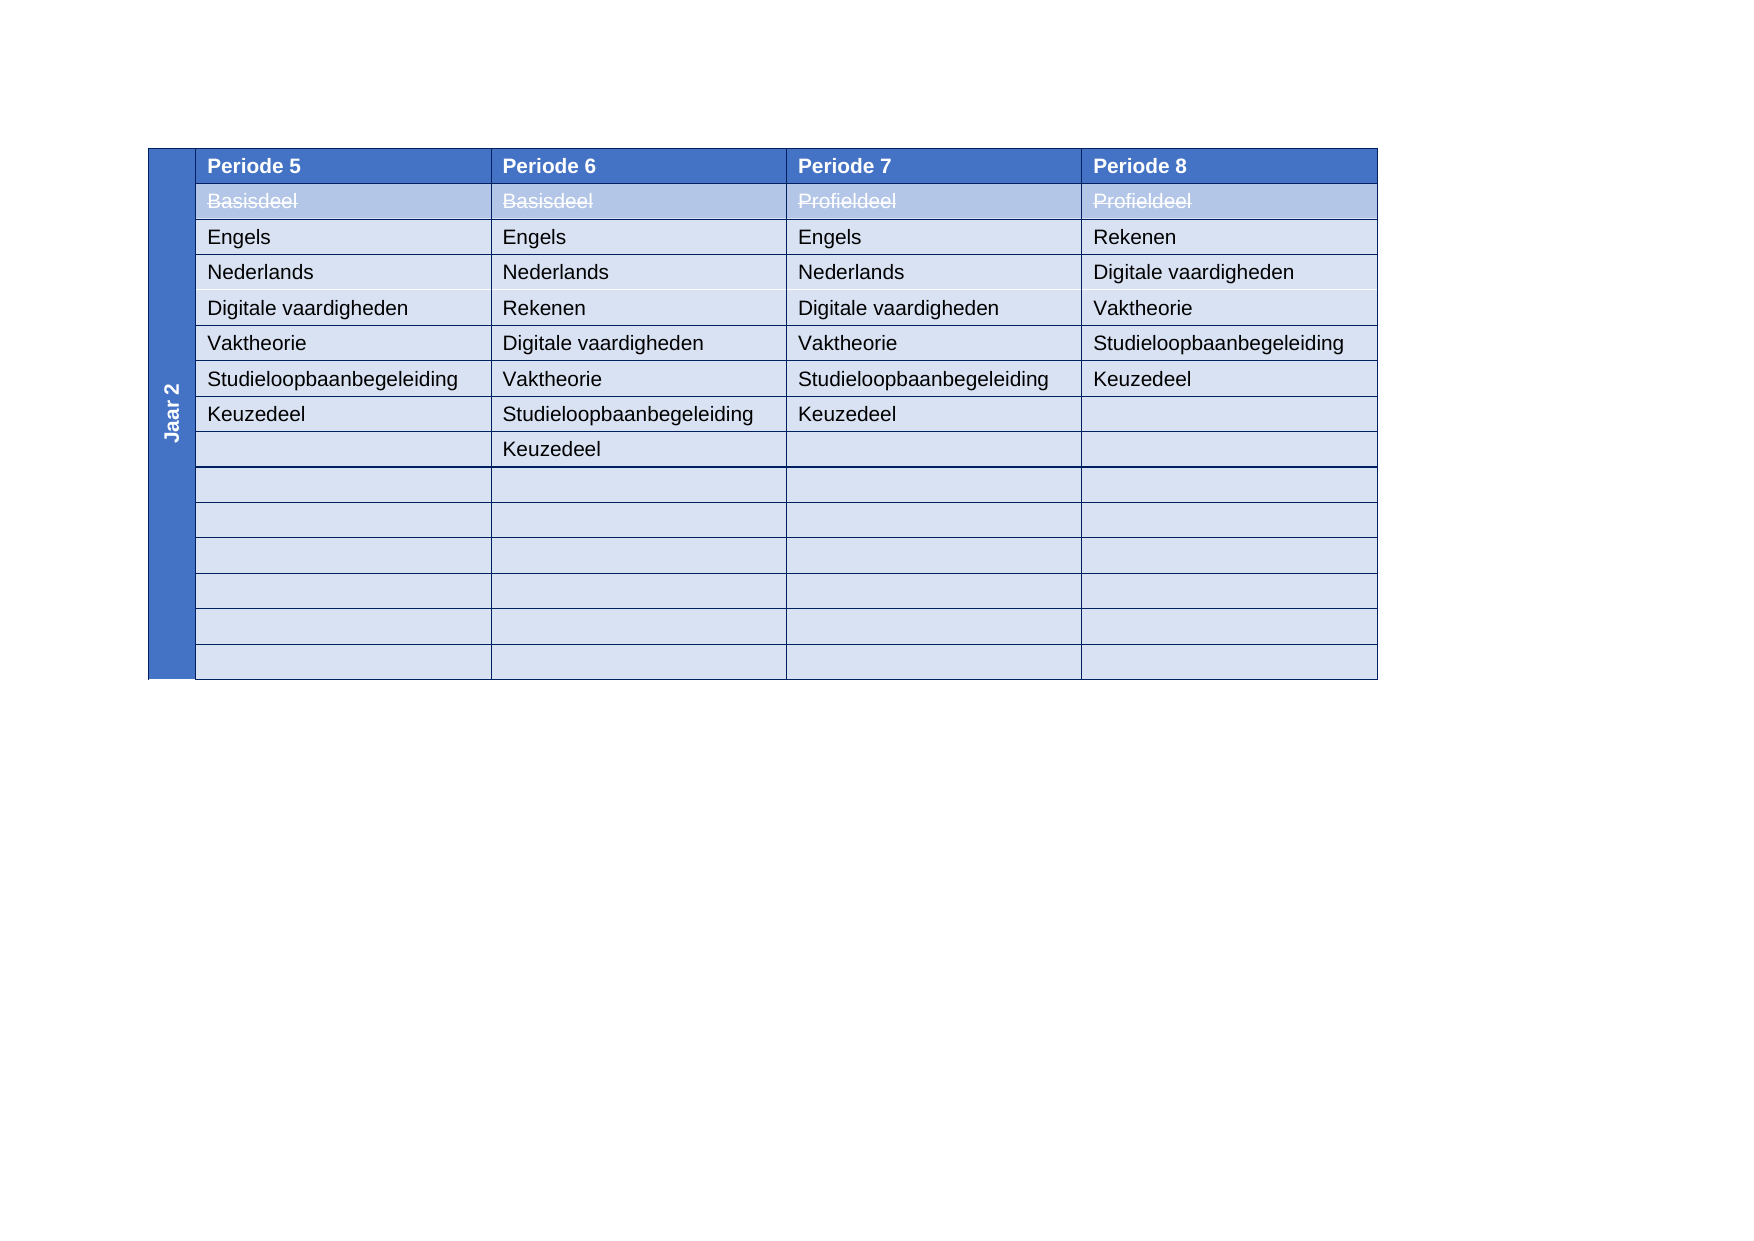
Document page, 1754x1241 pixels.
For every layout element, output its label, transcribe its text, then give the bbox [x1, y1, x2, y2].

table_header Periode 5 [196, 149, 491, 183]
table_cell Vaktheorie [196, 326, 491, 360]
table_cell Studieloopbaanbegeleiding [492, 397, 786, 431]
table_cell [492, 645, 786, 679]
table_header Periode 6 [492, 149, 786, 183]
table_cell Basisdeel [492, 184, 786, 218]
table_cell [1082, 574, 1377, 608]
table_cell Engels [787, 220, 1081, 254]
table_cell [787, 574, 1081, 608]
table_header Periode 8 [1082, 149, 1377, 183]
table_cell Basisdeel [196, 184, 491, 218]
table_cell Vaktheorie [787, 326, 1081, 360]
table_cell Keuzedeel [787, 397, 1081, 431]
table_cell Keuzedeel [1082, 361, 1377, 396]
table_cell [196, 503, 491, 537]
table_cell Rekenen [492, 290, 786, 325]
table_header Jaar 2 [149, 149, 195, 679]
table_cell Studieloopbaanbegeleiding [1082, 326, 1377, 360]
table_cell [492, 609, 786, 643]
table_cell Digitale vaardigheden [492, 326, 786, 360]
table_cell [196, 538, 491, 573]
table_cell [787, 468, 1081, 502]
table_cell Keuzedeel [492, 432, 786, 466]
table_cell Nederlands [196, 255, 491, 289]
table_cell [1082, 538, 1377, 573]
table_cell Nederlands [492, 255, 786, 289]
table_cell [1082, 503, 1377, 537]
table_cell [1082, 397, 1377, 431]
table_cell Vaktheorie [492, 361, 786, 396]
table_cell [492, 574, 786, 608]
table_cell Keuzedeel [196, 397, 491, 431]
table_cell [787, 432, 1081, 466]
table_cell Engels [196, 220, 491, 254]
table_cell Engels [492, 220, 786, 254]
table_cell [196, 432, 491, 466]
table_cell [492, 538, 786, 573]
table_cell [787, 538, 1081, 573]
table_cell Rekenen [1082, 220, 1377, 254]
table_cell [196, 468, 491, 502]
table_cell [196, 645, 491, 679]
table_cell [492, 503, 786, 537]
table_cell Profieldeel [1082, 184, 1377, 218]
table_cell Studieloopbaanbegeleiding [787, 361, 1081, 396]
table_cell [787, 645, 1081, 679]
table_cell Profieldeel [787, 184, 1081, 218]
table_cell [1082, 609, 1377, 643]
table_header Periode 7 [787, 149, 1081, 183]
table_cell Digitale vaardigheden [196, 290, 491, 325]
table_cell [1082, 468, 1377, 502]
table_cell Digitale vaardigheden [1082, 255, 1377, 289]
table_cell [787, 503, 1081, 537]
table_cell Vaktheorie [1082, 290, 1377, 325]
table_cell Nederlands [787, 255, 1081, 289]
table_cell [492, 468, 786, 502]
table_cell Studieloopbaanbegeleiding [196, 361, 491, 396]
table_cell [1082, 432, 1377, 466]
table_cell [787, 609, 1081, 643]
table_cell Digitale vaardigheden [787, 290, 1081, 325]
table_cell [1082, 645, 1377, 679]
table_cell [196, 609, 491, 643]
table_cell [196, 574, 491, 608]
